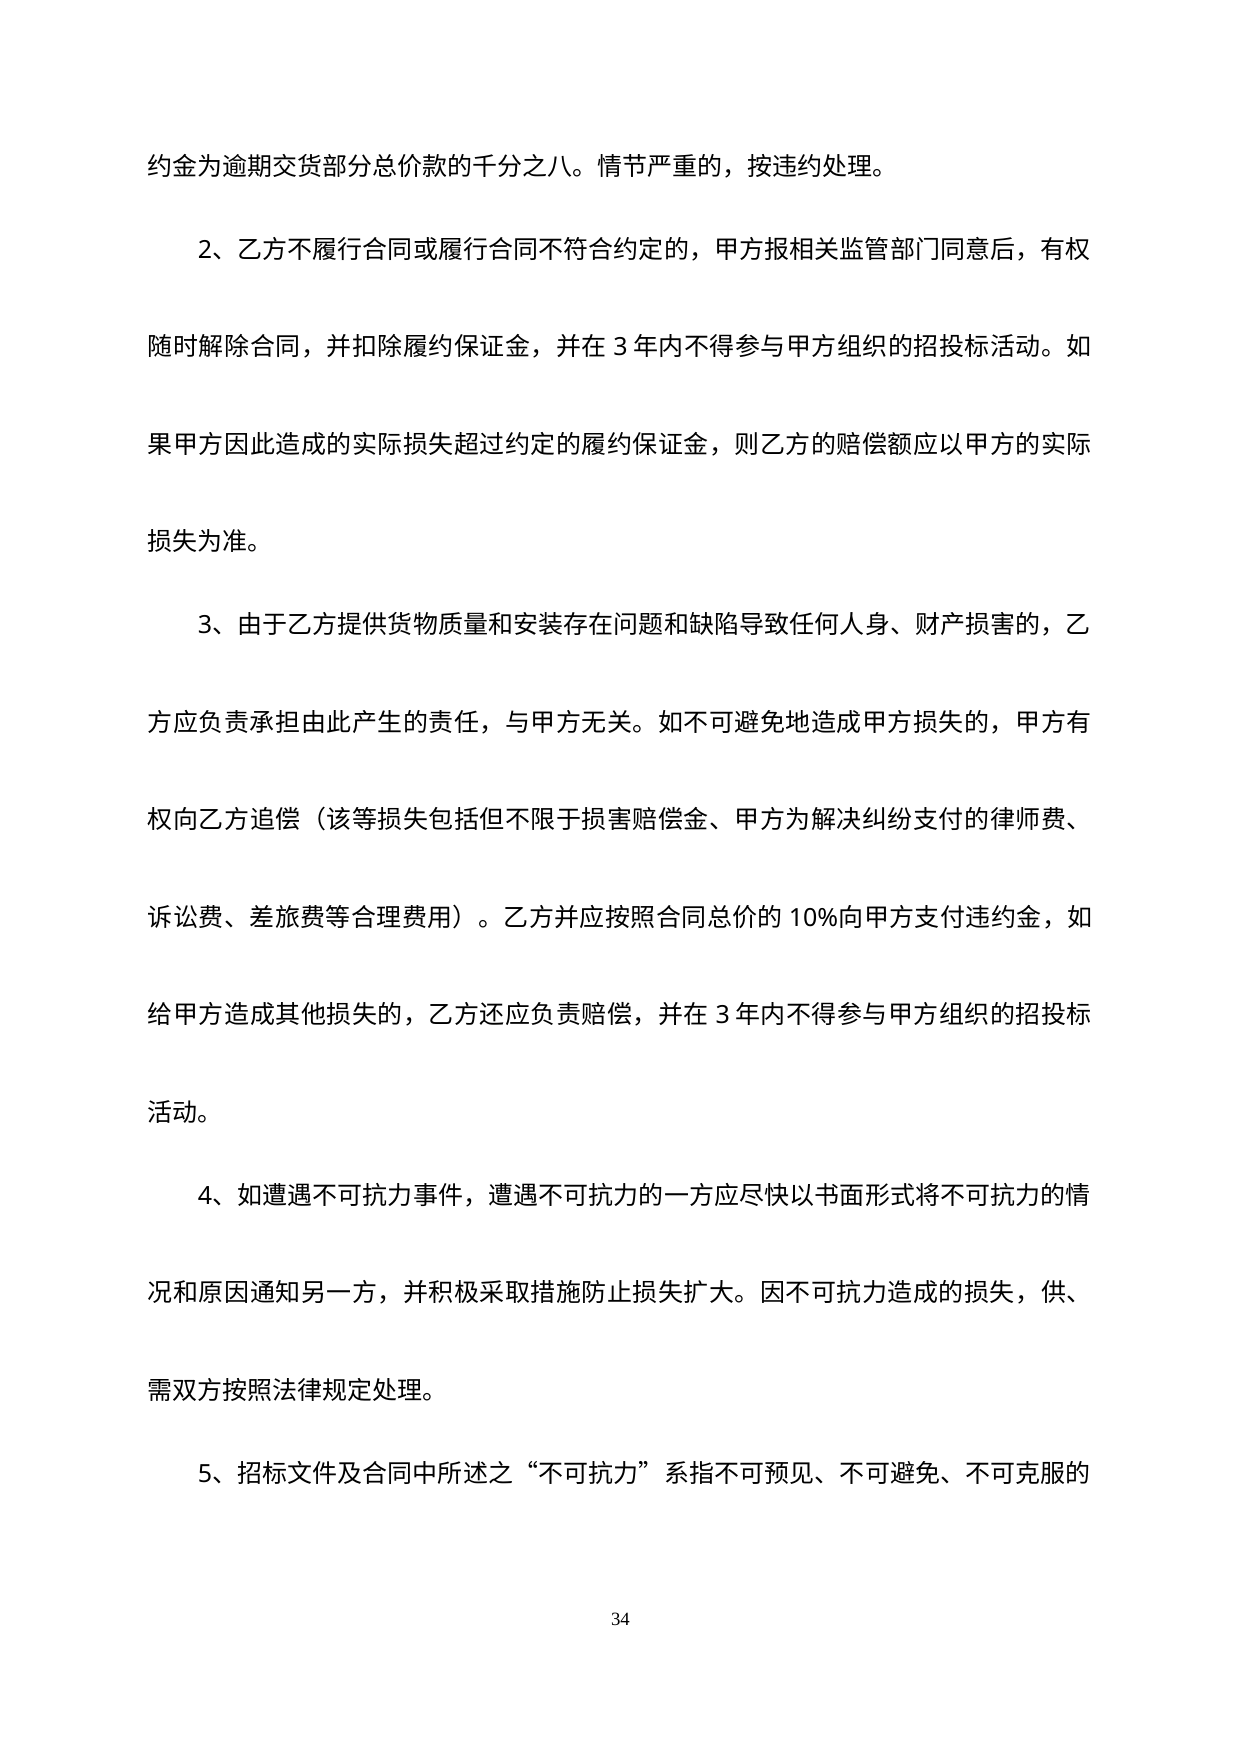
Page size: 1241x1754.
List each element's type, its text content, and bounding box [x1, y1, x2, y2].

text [148, 1439, 1092, 1504]
text 2、乙方不履行合同或履行合同不符合约定的，甲方报相关监管部门同意后，有权随时解除合同，并扣除履约保证金，并在3年内不得参与甲方组织的招投标活动。如果甲方因此造成的实际损失超过约定的履约保证金，则乙方的赔偿额应以甲方的实际损失为准。 [148, 215, 1092, 572]
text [148, 132, 1092, 197]
text 4、如遭遇不可抗力事件，遭遇不可抗力的一方应尽快以书面形式将不可抗力的情况和原因通知另一方，并积极采取措施防止损失扩大。因不可抗力造成的损失，供、需双方按照法律规定处理。 [148, 1161, 1092, 1421]
text 3、由于乙方提供货物质量和安装存在问题和缺陷导致任何人身、财产损害的，乙方应负责承担由此产生的责任，与甲方无关。如不可避免地造成甲方损失的，甲方有权向乙方追偿（该等损失包括但不限于损害赔偿金、甲方为解决纠纷支付的律师费、诉讼费、差旅费等合理费用）。乙方并应按照合同总价的10%向甲方支付违约金，如给甲方造成其他损失的，乙方还应负责赔偿，并在3年内不得参与甲方组织的招投标活动。 [148, 590, 1092, 1143]
